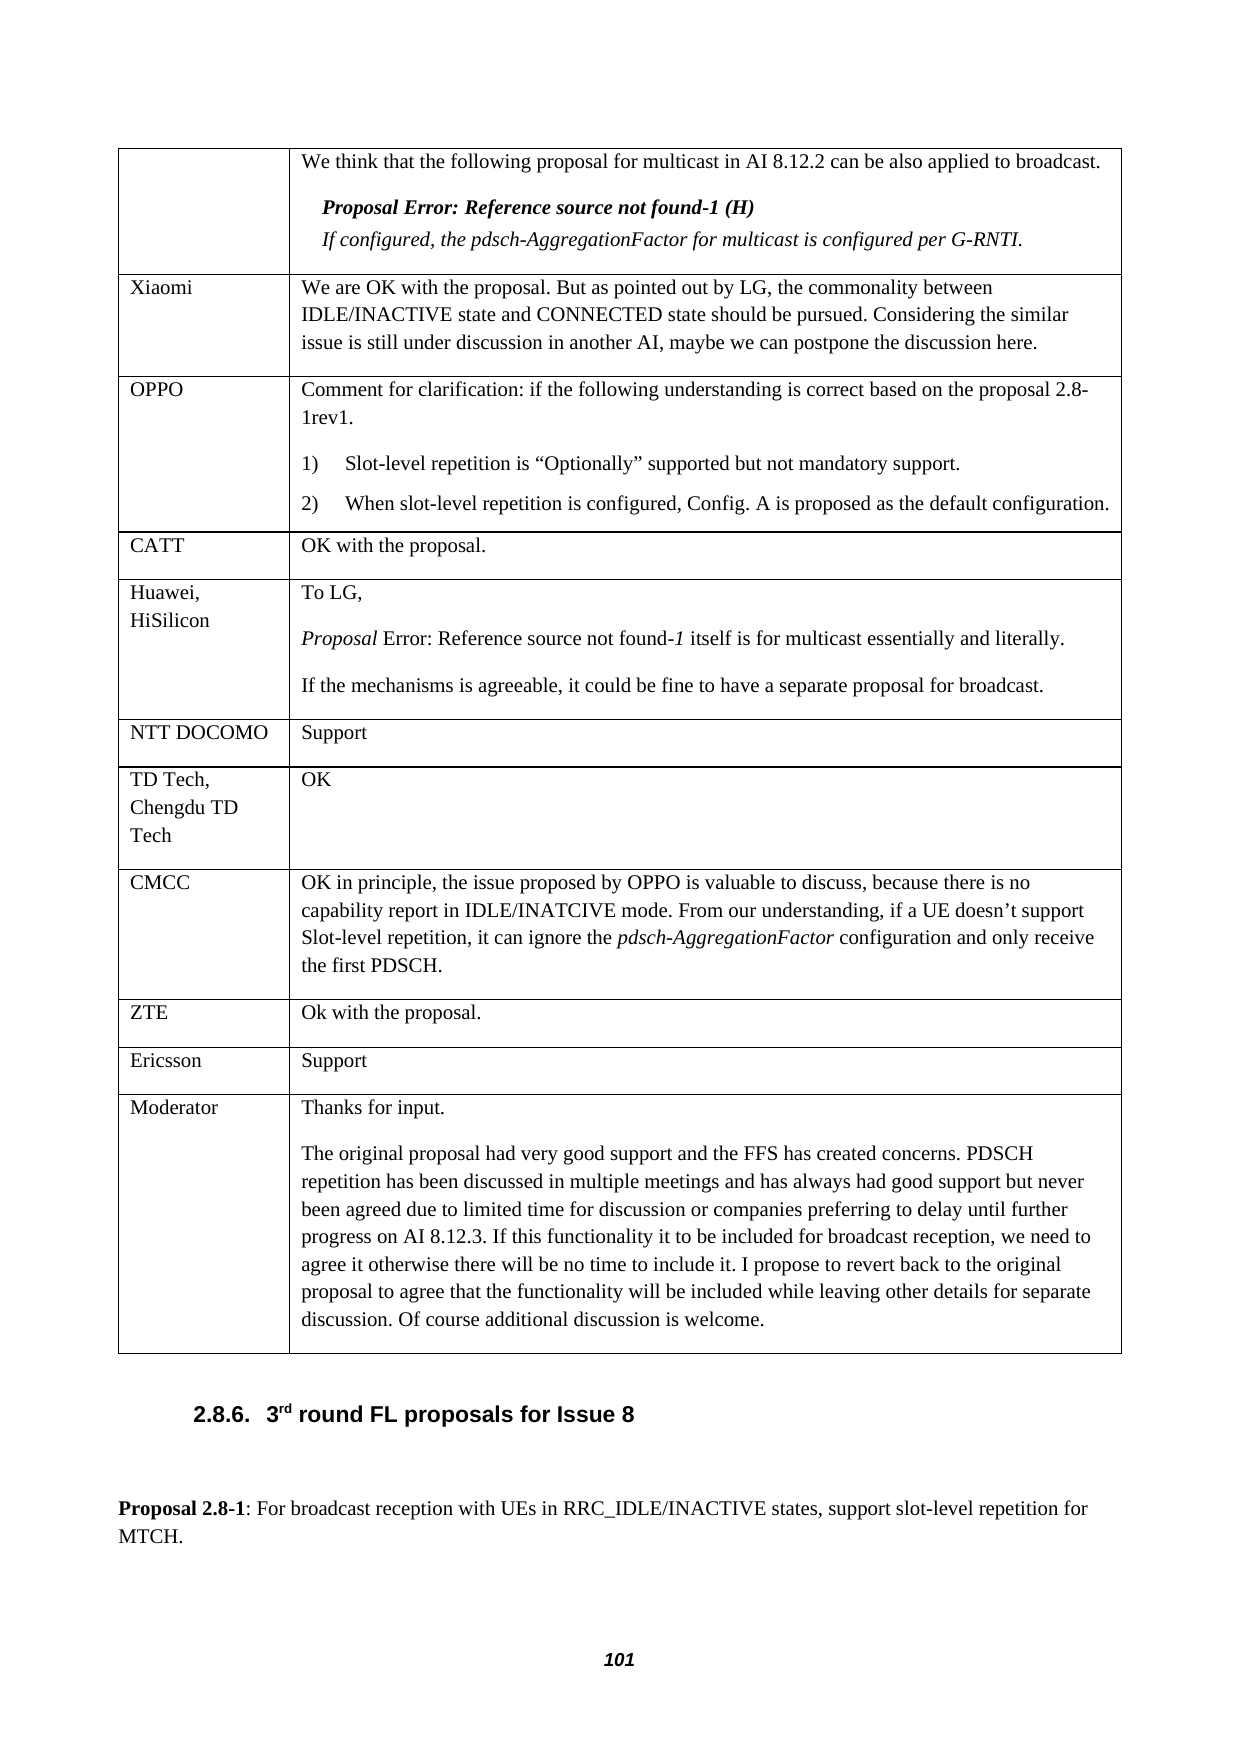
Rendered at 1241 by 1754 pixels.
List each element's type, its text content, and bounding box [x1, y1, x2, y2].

table_cell OPPO [119, 377, 289, 531]
table_cell Ericsson [119, 1048, 289, 1094]
table_cell OK with the proposal. [290, 533, 1121, 579]
table_cell CMCC [119, 870, 289, 999]
table_cell LG [119, 149, 289, 274]
table_cell Moderator [119, 1095, 289, 1353]
table_cell To LG, Proposal 6.1-1 itself is for multicast essentially and literally. If the mechanisms is agreeable, it could be fine to have a separate proposal for broadcast. [290, 580, 1121, 719]
table_cell We are OK with the proposal. But as pointed out by LG, the commonality between IDLE/INACTIVE state and CONNECTED state should be pursued. Considering the similar issue is still under discussion in another AI, maybe we can postpone the discussion here. [290, 275, 1121, 376]
table_cell Support [290, 720, 1121, 766]
table_cell OK in principle, the issue proposed by OPPO is valuable to discuss, because there is no capability report in IDLE/INATCIVE mode. From our understanding, if a UE doesn’t support Slot-level repetition, it can ignore the pdsch-AggregationFactor configuration and only receive the first PDSCH. [290, 870, 1121, 999]
table_cell ZTE [119, 1000, 289, 1047]
table_cell NTT DOCOMO [119, 720, 289, 766]
table_cell OK [290, 768, 1121, 869]
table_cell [290, 149, 1121, 274]
subtitle 3rd round FL proposals for Issue 8 [193, 1401, 1122, 1427]
table_cell CATT [119, 533, 289, 579]
table_cell Huawei, HiSilicon [119, 580, 289, 719]
table_cell Xiaomi [119, 275, 289, 376]
table_cell Thanks for input. The original proposal had very good support and the FFS has created concerns. PDSCH repetition has been discussed in multiple meetings and has always had good support but never been agreed due to limited time for discussion or companies preferring to delay until further progress on AI 8.12.3. If this functionality it to be included for broadcast reception, we need to agree it otherwise there will be no time to include it. I propose to revert back to the original proposal to agree that the functionality will be included while leaving other details for separate discussion. Of course additional discussion is welcome. [290, 1095, 1121, 1353]
table_cell Comment for clarification: if the following understanding is correct based on the proposal 2.8-1rev1. Slot-level repetition is “Optionally” supported but not mandatory support. When slot-level repetition is configured, Config. A is proposed as the default configuration. [290, 377, 1121, 531]
table_cell Ok with the proposal. [290, 1000, 1121, 1047]
table_cell Support [290, 1048, 1121, 1094]
table_cell TD Tech, Chengdu TD Tech [119, 768, 289, 869]
text Proposal 2.8-1: For broadcast reception with UEs in RRC_IDLE/INACTIVE states, support slot-level repetition for MTCH. [118, 1496, 1122, 1548]
